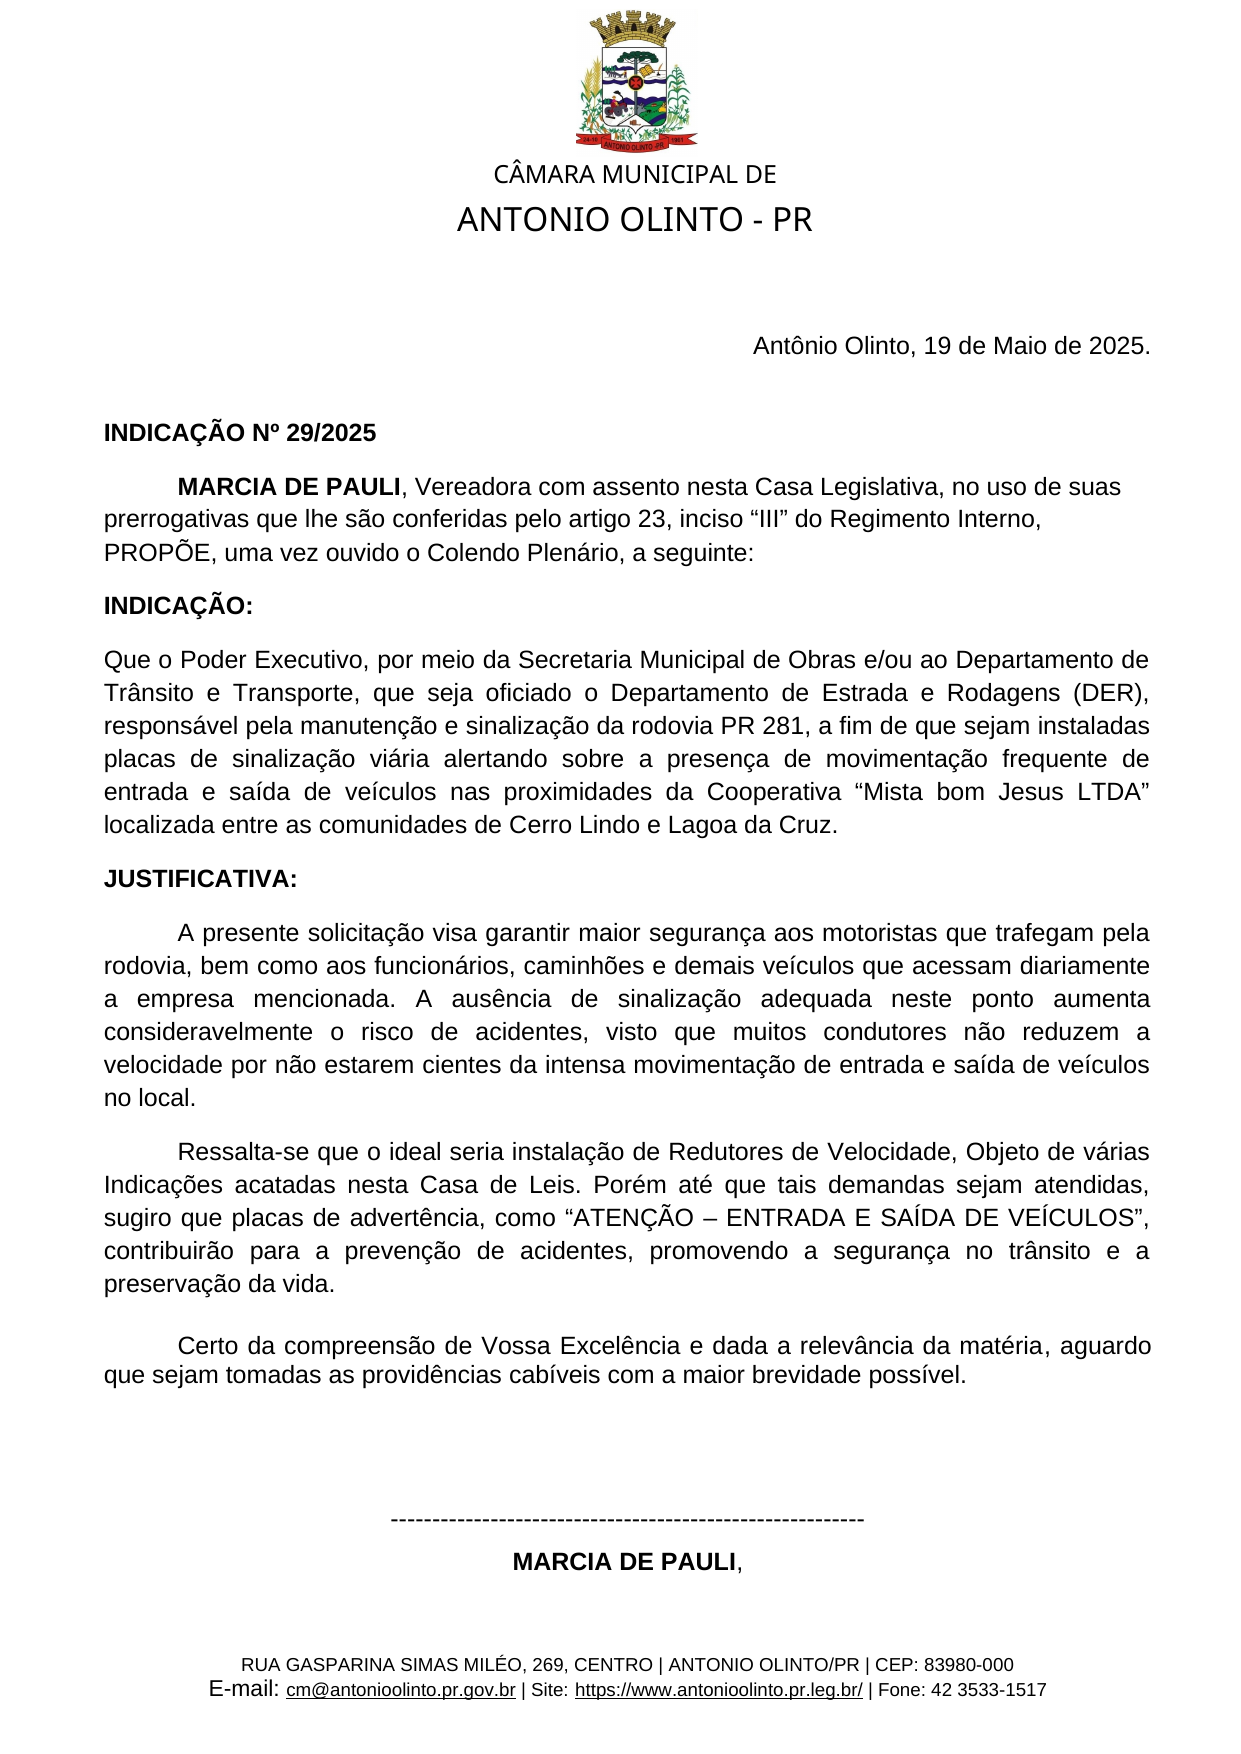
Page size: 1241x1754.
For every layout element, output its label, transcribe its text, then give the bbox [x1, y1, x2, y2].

text INDICAÇÃO Nº 29/2025 [103, 418, 1152, 446]
text JUSTIFICATIVA: [103, 864, 1152, 893]
text Que o Poder Executivo, por meio da Secretaria Municipal de Obras e/ou ao Departamento de Trânsito e Transporte, que seja oficiado o Departamento de Estrada e Rodagens (DER), responsável pela manutenção e sinalização da rodovia PR 281, a fim de que sejam instaladas placas de sinalização viária alertando sobre a presença de movimentação frequente de entrada e saída de veículos nas proximidades da Cooperativa “Mista bom Jesus LTDA” localizada entre as comunidades de Cerro Lindo e Lagoa da Cruz. [103, 645, 1152, 839]
text Ressalta-se que o ideal seria instalação de Redutores de Velocidade, Objeto de várias Indicações acatadas nesta Casa de Leis. Porém até que tais demandas sejam atendidas, sugiro que placas de advertência, como “ATENÇÃO – ENTRADA E SAÍDA DE VEÍCULOS”, contribuirão para a prevenção de acidentes, promovendo a segurança no trânsito e a preservação da vida. [103, 1137, 1152, 1298]
text --------------------------------------------------------- [103, 1504, 1152, 1533]
text MARCIA DE PAULI, [103, 1547, 1152, 1576]
text Certo da compreensão de Vossa Excelência e dada a relevância da matéria, aguardo que sejam tomadas as providências cabíveis com a maior brevidade possível. [103, 1331, 1152, 1389]
picture [576, 9, 698, 157]
text MARCIA DE PAULI, Vereadora com assento nesta Casa Legislativa, no uso de suas prerrogativas que lhe são conferidas pelo artigo 23, inciso “III” do Regimento Interno, PROPÕE, uma vez ouvido o Colendo Plenário, a seguinte: [103, 471, 1152, 566]
text Antônio Olinto, 19 de Maio de 2025. [103, 331, 1152, 360]
text A presente solicitação visa garantir maior segurança aos motoristas que trafegam pela rodovia, bem como aos funcionários, caminhões e demais veículos que acessam diariamente a empresa mencionada. A ausência de sinalização adequada neste ponto aumenta consideravelmente o risco de acidentes, visto que muitos condutores não reduzem a velocidade por não estarem cientes da intensa movimentação de entrada e saída de veículos no local. [103, 918, 1152, 1112]
text INDICAÇÃO: [103, 591, 1152, 620]
